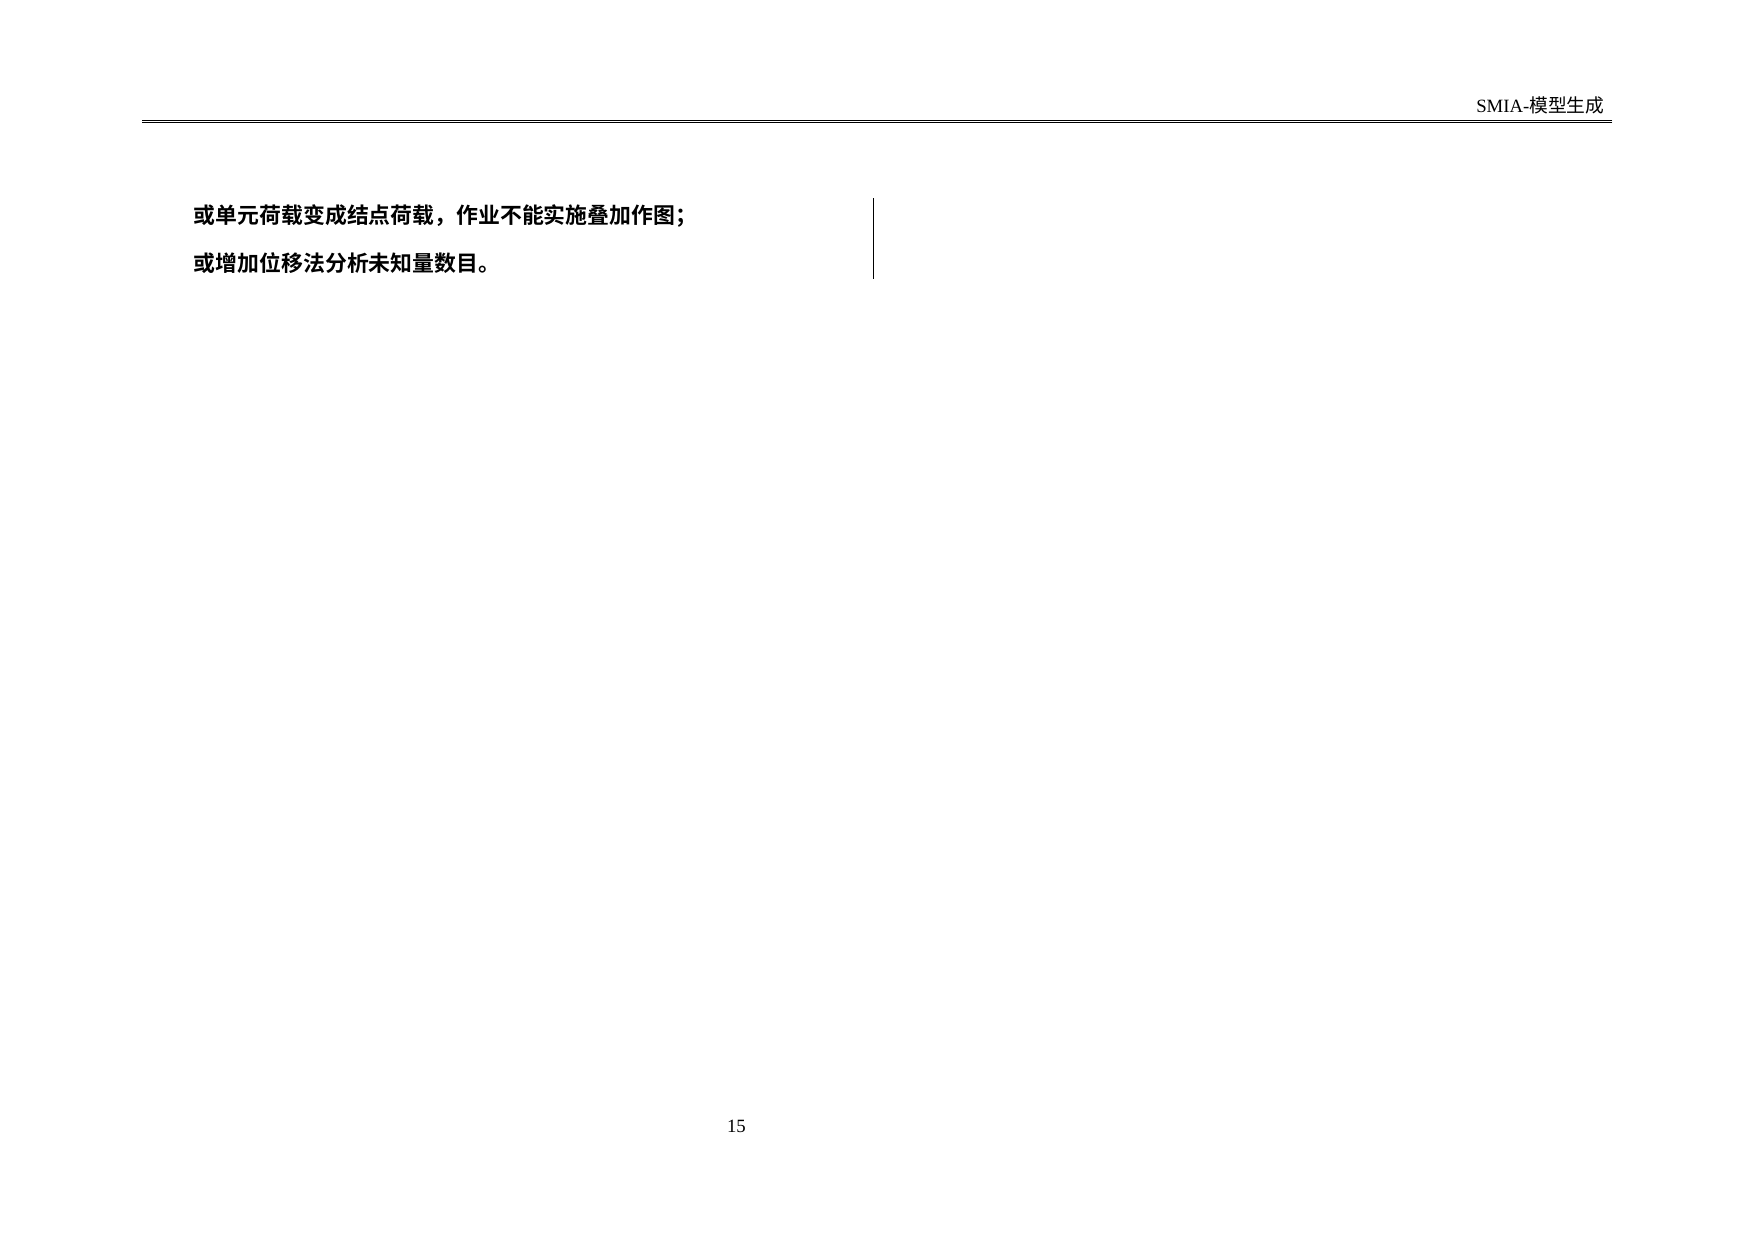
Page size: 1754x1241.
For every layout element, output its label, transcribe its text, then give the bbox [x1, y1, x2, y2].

list 或增加位移法分析未知量数目。 [150, 246, 851, 278]
list 或单元荷载变成结点荷载，作业不能实施叠加作图； [150, 198, 851, 230]
